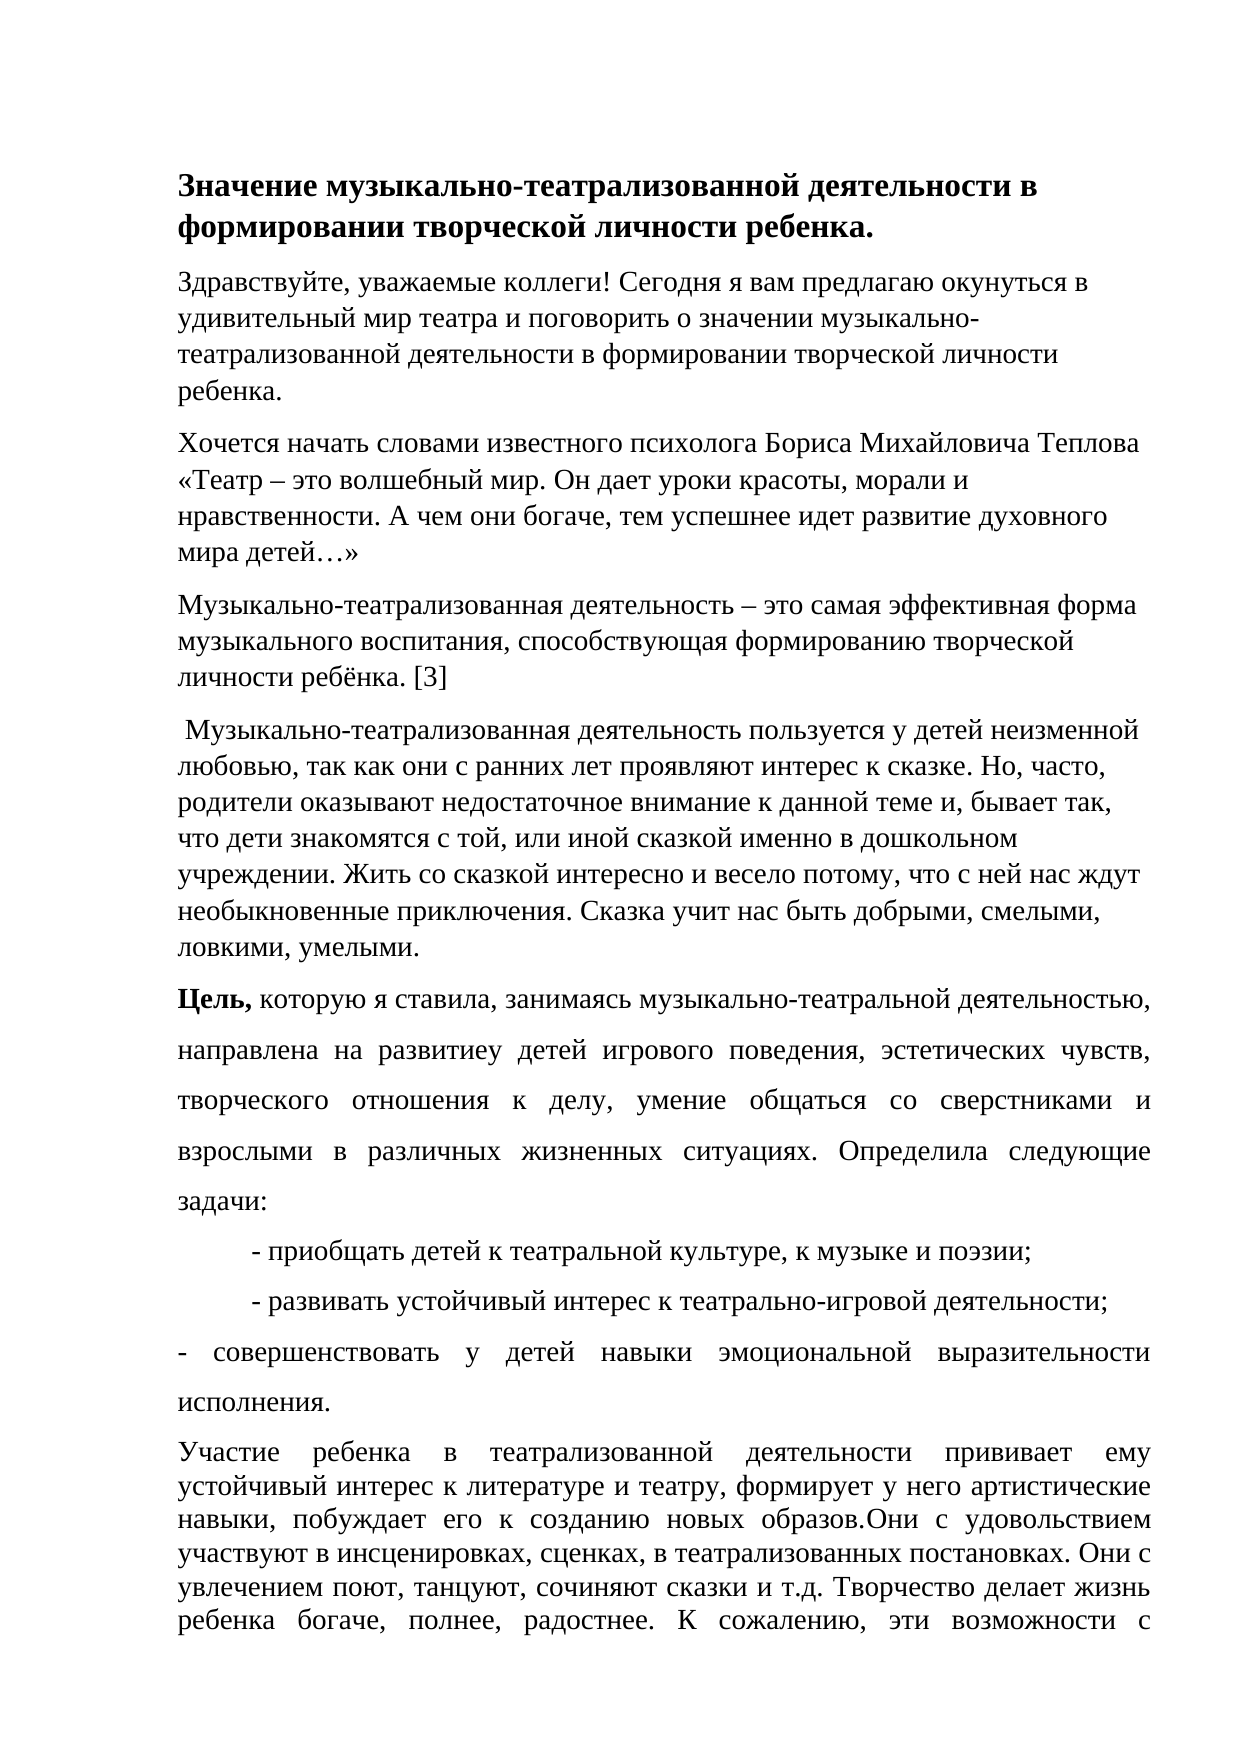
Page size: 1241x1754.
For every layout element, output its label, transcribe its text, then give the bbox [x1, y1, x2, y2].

text Музыкально-театрализованная деятельность пользуется у детей неизменной любовью, так как они с ранних лет проявляют интерес к сказке. Но, часто, родители оказывают недостаточное внимание к данной теме и, бывает так, что дети знакомятся с той, или иной сказкой именно в дошкольном учреждении. Жить со сказкой интересно и весело потому, что с ней нас ждут необыкновенные приключения. Сказка учит нас быть добрыми, смелыми, ловкими, умелыми. [177, 712, 1152, 962]
text - приобщать детей к театральной культуре, к музыке и поэзии; [177, 1233, 1152, 1267]
text - развивать устойчивый интерес к театрально-игровой деятельности; [177, 1283, 1152, 1317]
text Музыкально-театрализованная деятельность – это самая эффективная форма музыкального воспитания, способствующая формированию творческой личности ребёнка. [3] [177, 587, 1152, 693]
text Цель, которую я ставила, занимаясь музыкально-театральной деятельностью, направлена на развитиеу детей игрового поведения, эстетических чувств, творческого отношения к делу, умение общаться со сверстниками и взрослыми в различных жизненных ситуациях. Определила следующие задачи: [177, 982, 1152, 1216]
text Здравствуйте, уважаемые коллеги! Сегодня я вам предлагаю окунуться в удивительный мир театра и поговорить о значении музыкально-театрализованной деятельности в формировании творческой личности ребенка. [177, 264, 1152, 406]
text Хочется начать словами известного психолога Бориса Михайловича Теплова «Театр – это волшебный мир. Он дает уроки красоты, морали и нравственности. А чем они богаче, тем успешнее идет развитие духовного мира детей…» [177, 426, 1152, 568]
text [177, 1434, 1152, 1636]
text - совершенствовать у детей навыки эмоциональной выразительности исполнения. [177, 1334, 1152, 1418]
text Значение музыкально-театрализованной деятельности в формировании творческой личности ребенка. [177, 165, 1152, 245]
